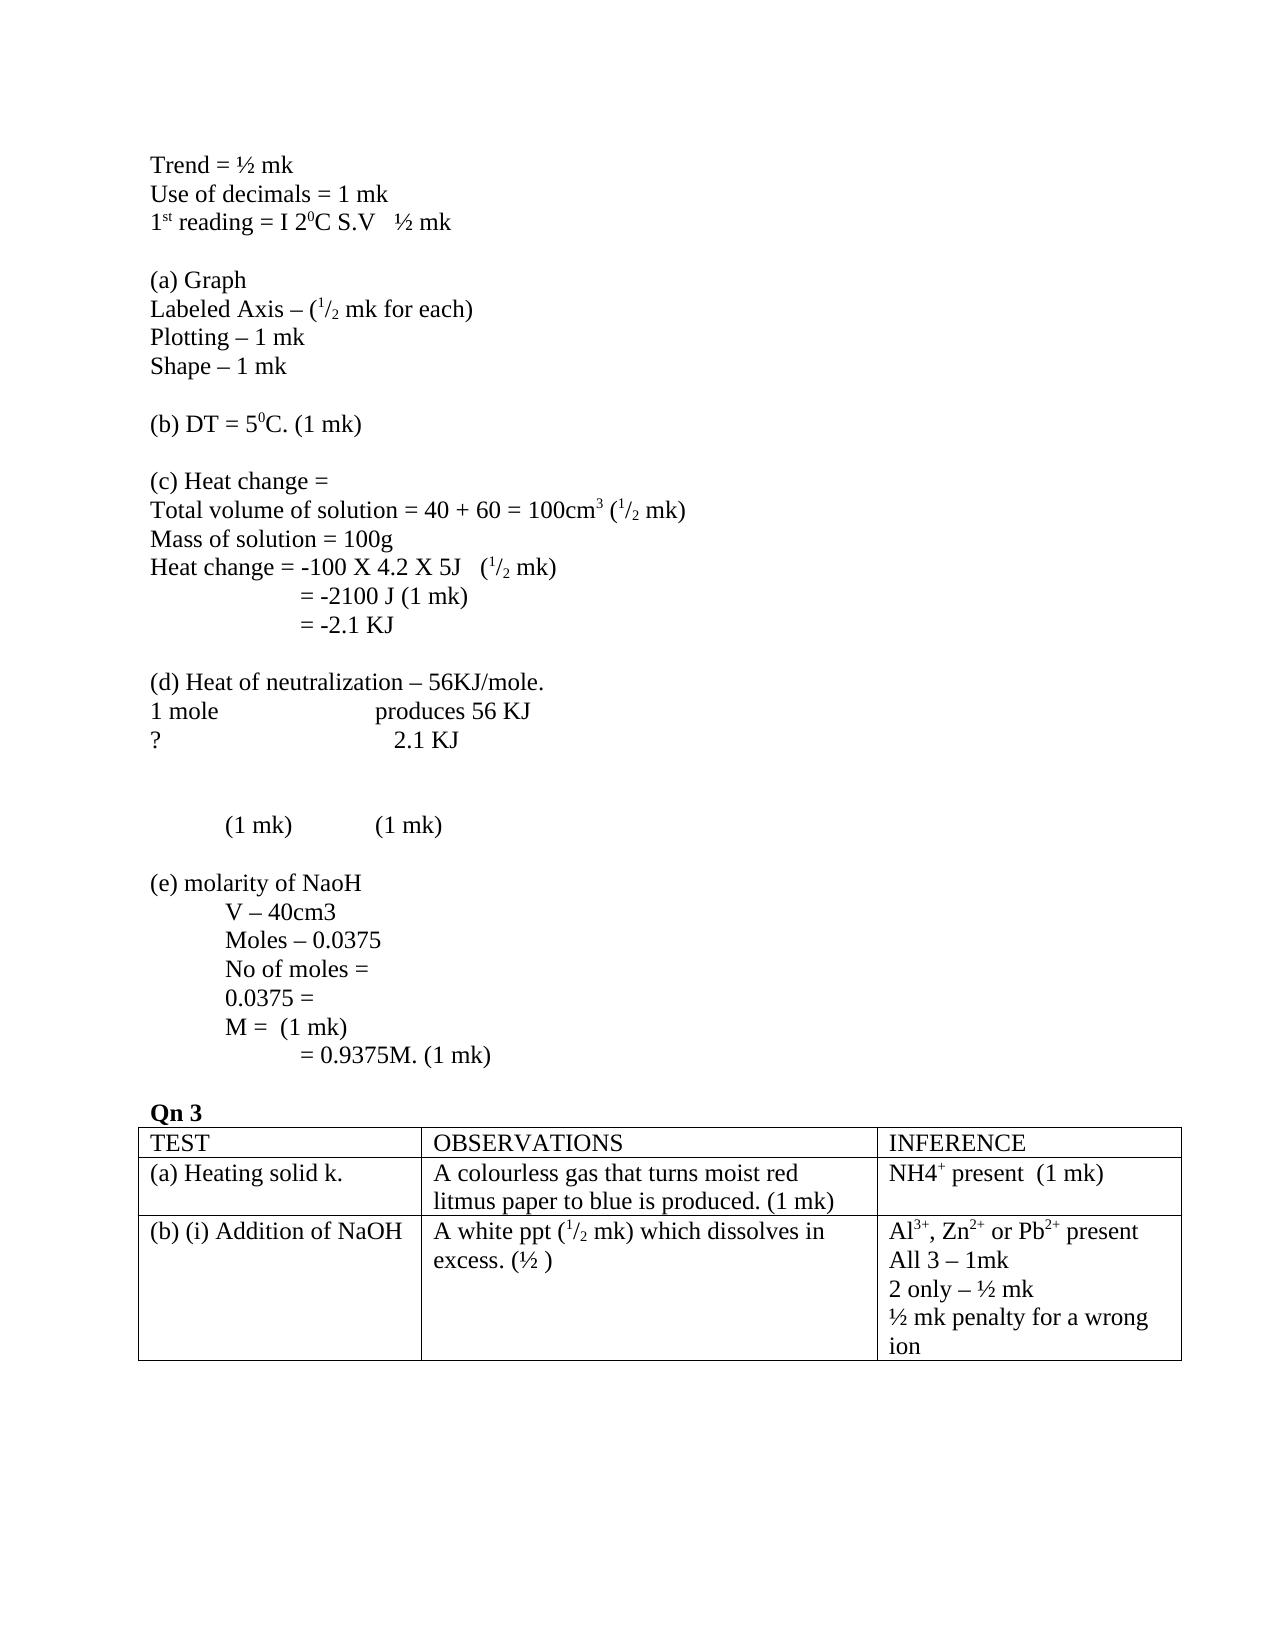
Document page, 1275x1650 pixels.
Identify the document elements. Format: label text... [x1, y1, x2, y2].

text 0.0375 = [150, 983, 1125, 1012]
text Qn 3 [150, 1098, 1125, 1127]
table_cell (b) (i) Addition of NaOH [139, 1216, 421, 1360]
text (e) molarity of NaoH [150, 868, 1125, 897]
table_header INFERENCE [878, 1128, 1181, 1157]
text Shape – 1 mk [150, 351, 1125, 380]
text (a) Graph [150, 265, 1125, 294]
text Total volume of solution = 40 + 60 = 100cm3 (1/2 mk) [150, 495, 1125, 524]
text Use of decimals = 1 mk [150, 179, 1125, 207]
text Plotting – 1 mk [150, 322, 1125, 351]
text Heat change = -100 X 4.2 X 5J (1/2 mk) [150, 552, 1125, 581]
text No of moles = [150, 954, 1125, 983]
text Labeled Axis – (1/2 mk for each) [150, 294, 1125, 322]
text (1 mk) (1 mk) [150, 811, 1125, 839]
text Trend = ½ mk [150, 150, 1125, 179]
table_cell NH4+ present (1 mk) [878, 1158, 1181, 1215]
table_header OBSERVATIONS [422, 1128, 877, 1157]
table_header TEST [139, 1128, 421, 1157]
table_cell A white ppt (1/2 mk) which dissolves in excess. (½ ) [422, 1216, 877, 1360]
text = -2.1 KJ [150, 610, 1125, 639]
text = 0.9375M. (1 mk) [225, 1041, 1125, 1069]
text Mass of solution = 100g [150, 524, 1125, 552]
text ? 2.1 KJ [150, 725, 1125, 754]
text (c) Heat change = [150, 466, 1125, 495]
text Moles – 0.0375 [150, 926, 1125, 954]
text = -2100 J (1 mk) [150, 581, 1125, 610]
text V – 40cm3 [150, 897, 1125, 926]
text (d) Heat of neutralization – 56KJ/mole. [150, 667, 1125, 696]
text (b) DT = 50C. (1 mk) [150, 409, 1125, 437]
table_cell Al3+, Zn2+ or Pb2+ present All 3 – 1mk 2 only – ½ mk ½ mk penalty for a wrong ion [878, 1216, 1181, 1360]
text 1 mole produces 56 KJ [150, 696, 1125, 725]
table_cell A colourless gas that turns moist red litmus paper to blue is produced. (1 mk) [422, 1158, 877, 1215]
table_cell (a) Heating solid k. [139, 1158, 421, 1215]
text 1st reading = I 20C S.V ½ mk [150, 207, 1125, 236]
text M = (1 mk) [150, 1012, 1125, 1041]
